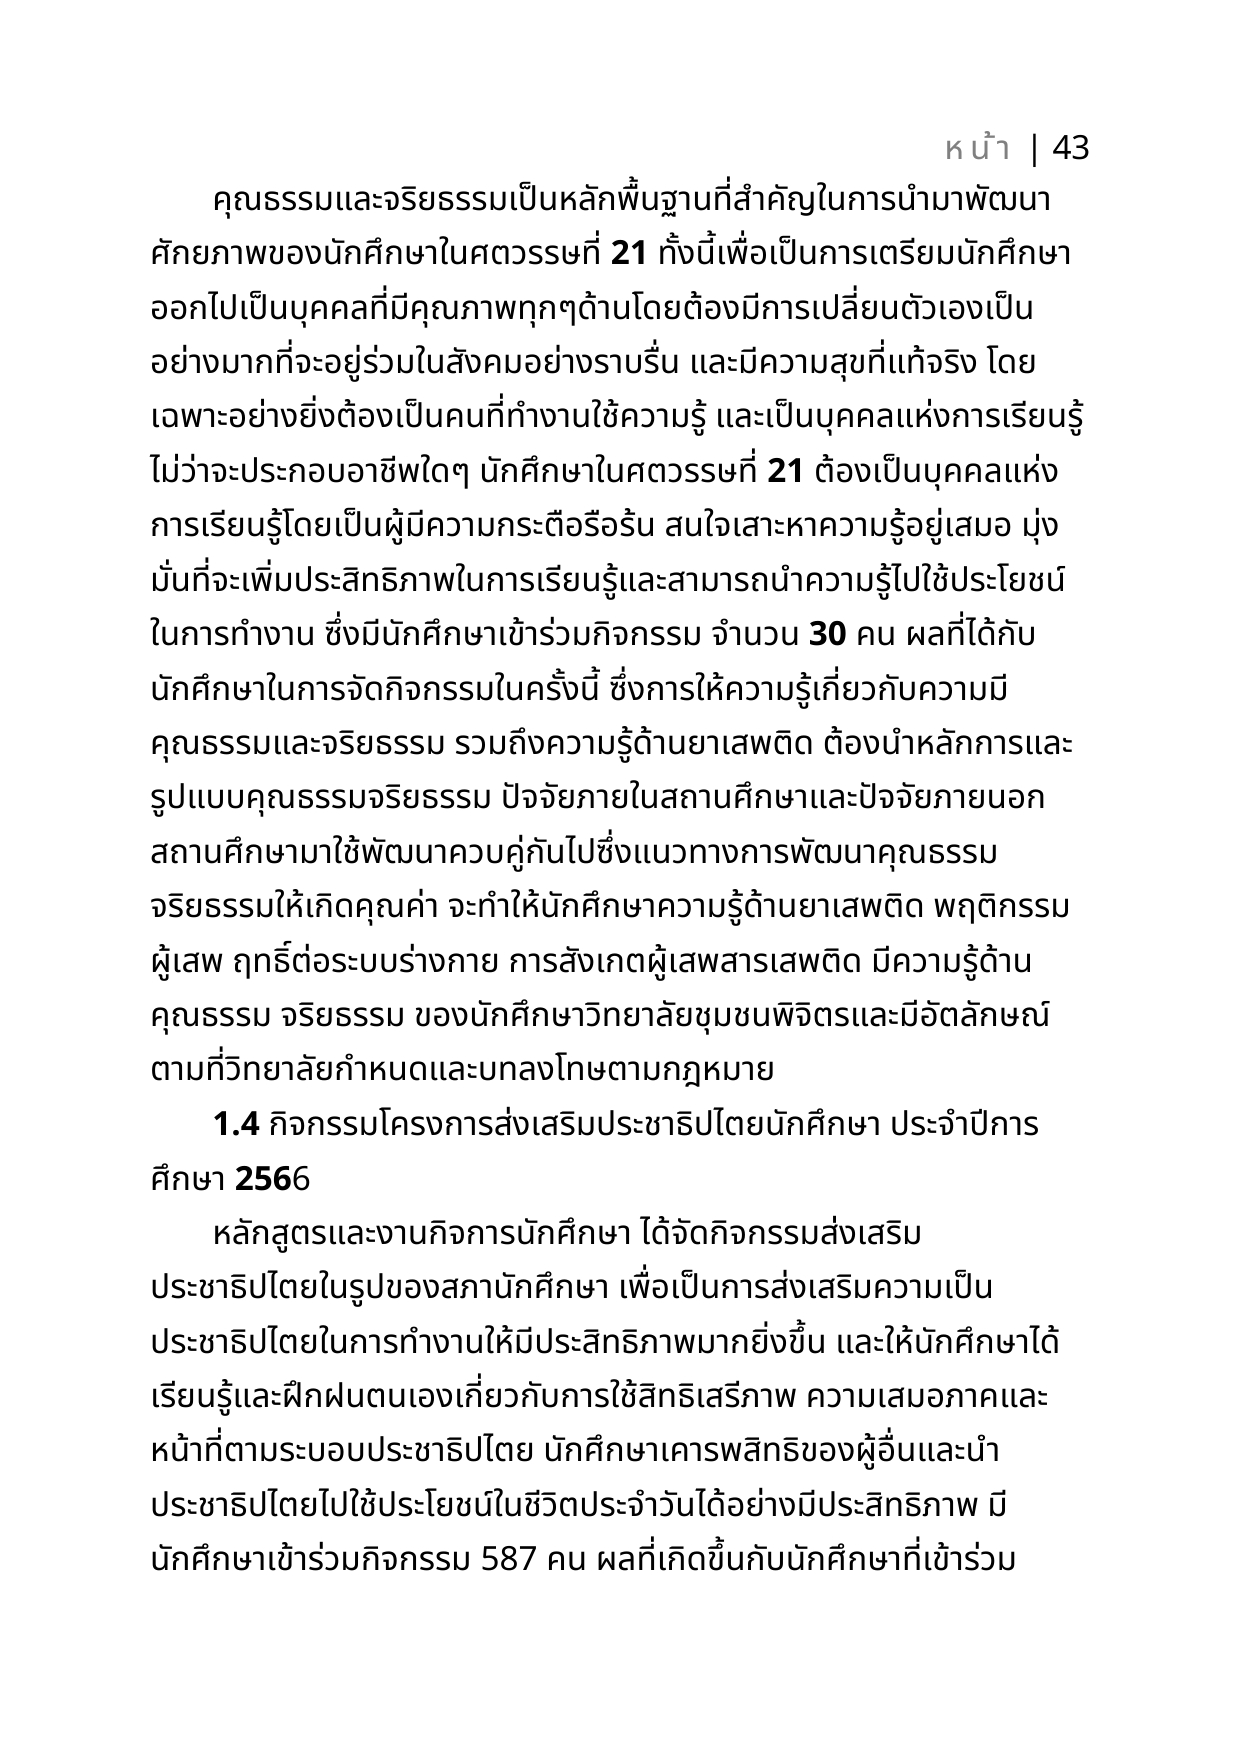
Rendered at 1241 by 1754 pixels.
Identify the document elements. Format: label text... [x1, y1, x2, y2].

text 1.4 กิจกรรมโครงการส่งเสริมประชาธิปไตยนักศึกษา ประจำปีการศึกษา 2566 [150, 1100, 1090, 1205]
text คุณธรรมและจริยธรรมเป็นหลักพื้นฐานที่สำคัญในการนำมาพัฒนาศักยภาพของนักศึกษาในศตวรรษที่ 21 ทั้งนี้เพื่อเป็นการเตรียมนักศึกษาออกไปเป็นบุคคลที่มีคุณภาพทุกๆด้านโดยต้องมีการเปลี่ยนตัวเองเป็นอย่างมากที่จะอยู่ร่วมในสังคมอย่างราบรื่น และมีความสุขที่แท้จริง โดยเฉพาะอย่างยิ่งต้องเป็นคนที่ทำงานใช้ความรู้ และเป็นบุคคลแห่งการเรียนรู้ไม่ว่าจะประกอบอาชีพใดๆ นักศึกษาในศตวรรษที่ 21 ต้องเป็นบุคคลแห่งการเรียนรู้โดยเป็นผู้มีความกระตือรือร้น สนใจเสาะหาความรู้อยู่เสมอ มุ่งมั่นที่จะเพิ่มประสิทธิภาพในการเรียนรู้และสามารถนำความรู้ไปใช้ประโยชน์ในการทำงาน ซึ่งมีนักศึกษาเข้าร่วมกิจกรรม จำนวน 30 คน ผลที่ได้กับนักศึกษาในการจัดกิจกรรมในครั้งนี้ ซึ่งการให้ความรู้เกี่ยวกับความมีคุณธรรมและจริยธรรม รวมถึงความรู้ด้านยาเสพติด ต้องนำหลักการและรูปแบบคุณธรรมจริยธรรม ปัจจัยภายในสถานศึกษาและปัจจัยภายนอกสถานศึกษามาใช้พัฒนาควบคู่กันไปซึ่งแนวทางการพัฒนาคุณธรรมจริยธรรมให้เกิดคุณค่า จะทำให้นักศึกษาความรู้ด้านยาเสพติด พฤติกรรมผู้เสพ ฤทธิ์ต่อระบบร่างกาย การสังเกตผู้เสพสารเสพติด มีความรู้ด้านคุณธรรม จริยธรรม ของนักศึกษาวิทยาลัยชุมชนพิจิตรและมีอัตลักษณ์ตามที่วิทยาลัยกำหนดและบทลงโทษตามกฎหมาย [150, 175, 1090, 1096]
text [150, 1209, 1090, 1586]
